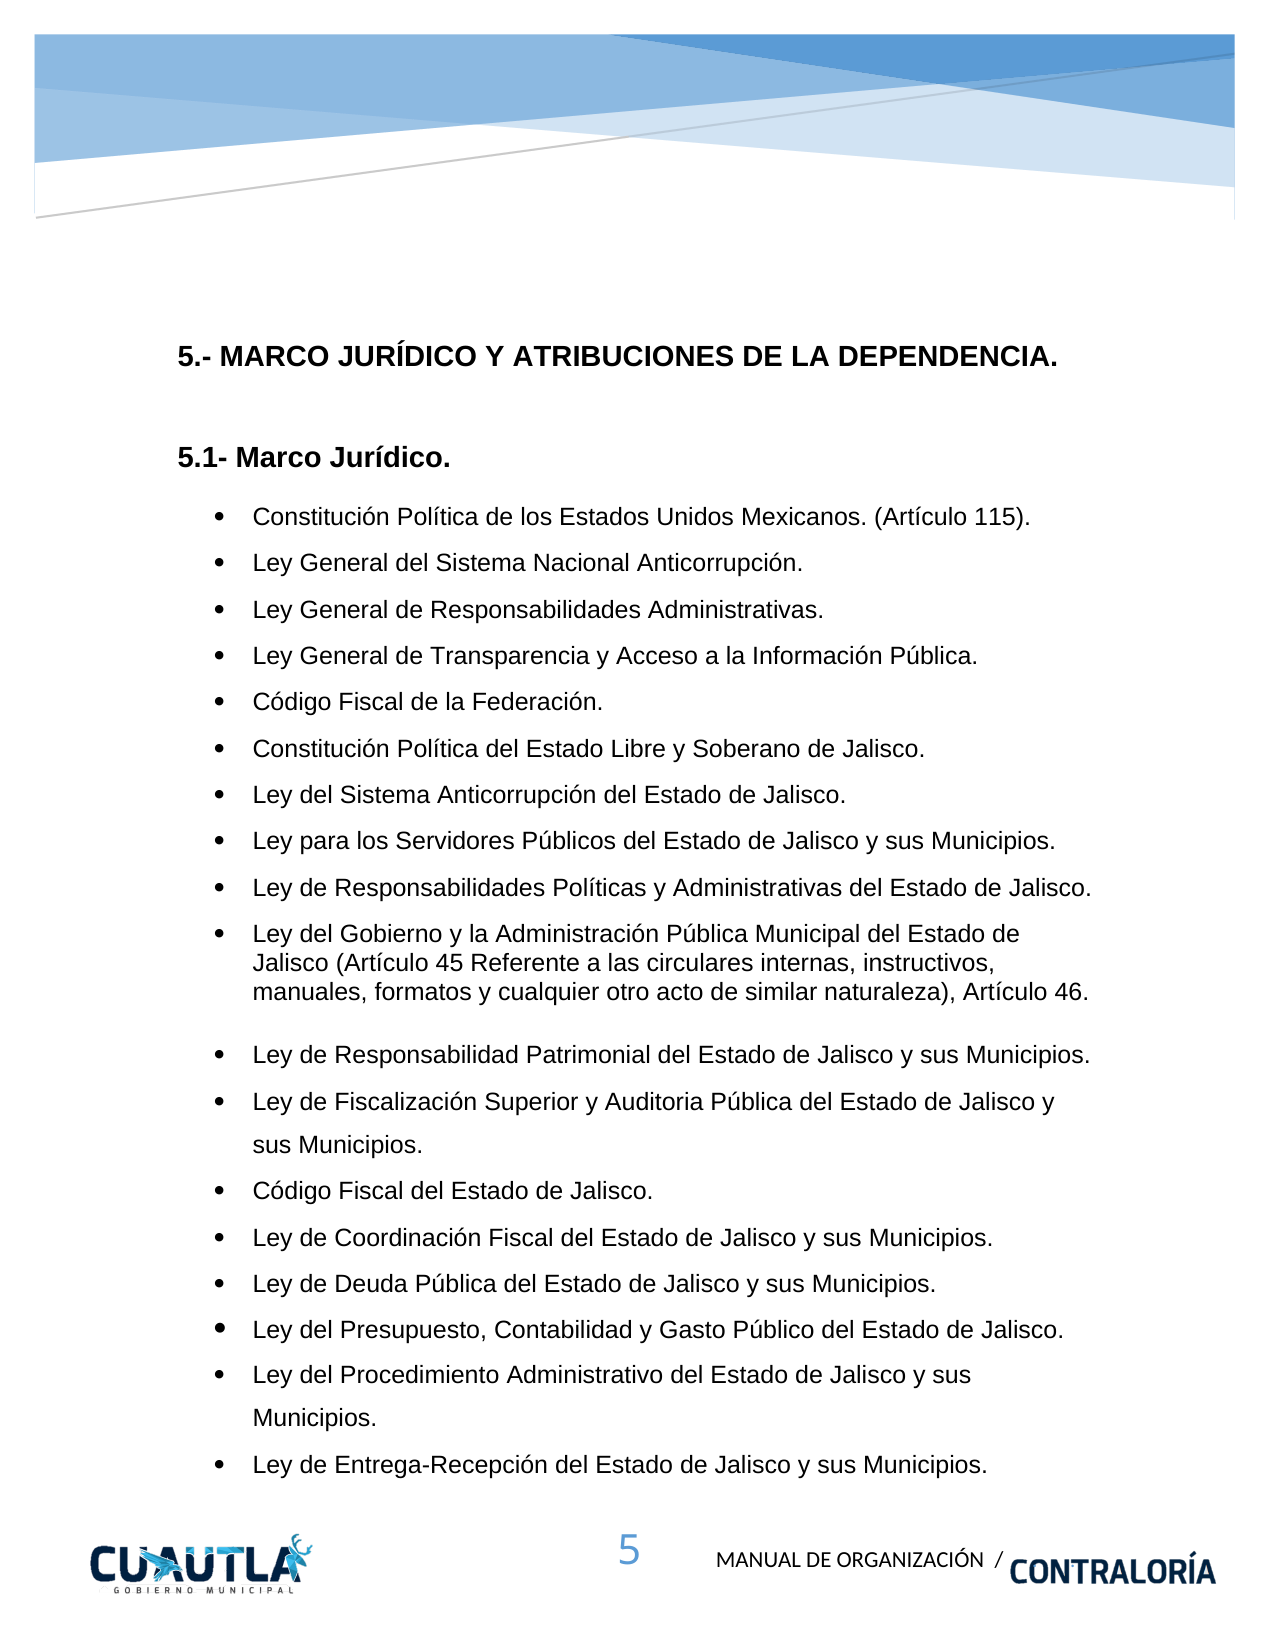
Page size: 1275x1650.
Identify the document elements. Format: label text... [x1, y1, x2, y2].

list Ley General de Responsabilidades Administrativas. [215, 594, 1098, 623]
list Ley General de Transparencia y Acceso a la Información Pública. [215, 641, 1098, 670]
picture [34, 34, 1235, 234]
list Ley del Presupuesto, Contabilidad y Gasto Público del Estado de Jalisco. [215, 1315, 1098, 1345]
list Ley de Responsabilidades Políticas y Administrativas del Estado de Jalisco. [215, 873, 1098, 902]
list Ley del Gobierno y la Administración Pública Municipal del Estado de Jalisco (Artículo 45 Referente a las circulares internas, instructivos, manuales, formatos y cualquier otro acto de similar naturaleza), Artículo 46. [215, 919, 1098, 1005]
list Ley General del Sistema Nacional Anticorrupción. [215, 548, 1098, 577]
picture [1009, 1539, 1224, 1593]
list Ley de Coordinación Fiscal del Estado de Jalisco y sus Municipios. [215, 1223, 1098, 1251]
list Código Fiscal del Estado de Jalisco. [215, 1176, 1098, 1205]
list Ley de Responsabilidad Patrimonial del Estado de Jalisco y sus Municipios. [215, 1040, 1098, 1069]
text 5.1- Marco Jurídico. [177, 439, 1098, 473]
picture [31, 1512, 367, 1633]
list Constitución Política del Estado Libre y Soberano de Jalisco. [215, 734, 1098, 762]
list Constitución Política de los Estados Unidos Mexicanos. (Artículo 115). [215, 502, 1098, 531]
list Ley del Sistema Anticorrupción del Estado de Jalisco. [215, 780, 1098, 809]
list Código Fiscal de la Federación. [215, 687, 1098, 716]
text 5.- MARCO JURÍDICO Y ATRIBUCIONES DE LA DEPENDENCIA. [177, 339, 1098, 373]
list Ley de Fiscalización Superior y Auditoria Pública del Estado de Jalisco y sus Municipios. [215, 1087, 1098, 1159]
list Ley para los Servidores Públicos del Estado de Jalisco y sus Municipios. [215, 826, 1098, 855]
list Ley de Entrega-Recepción del Estado de Jalisco y sus Municipios. [215, 1450, 1098, 1479]
list Ley de Deuda Pública del Estado de Jalisco y sus Municipios. [215, 1269, 1098, 1298]
list Ley del Procedimiento Administrativo del Estado de Jalisco y sus Municipios. [215, 1360, 1098, 1432]
